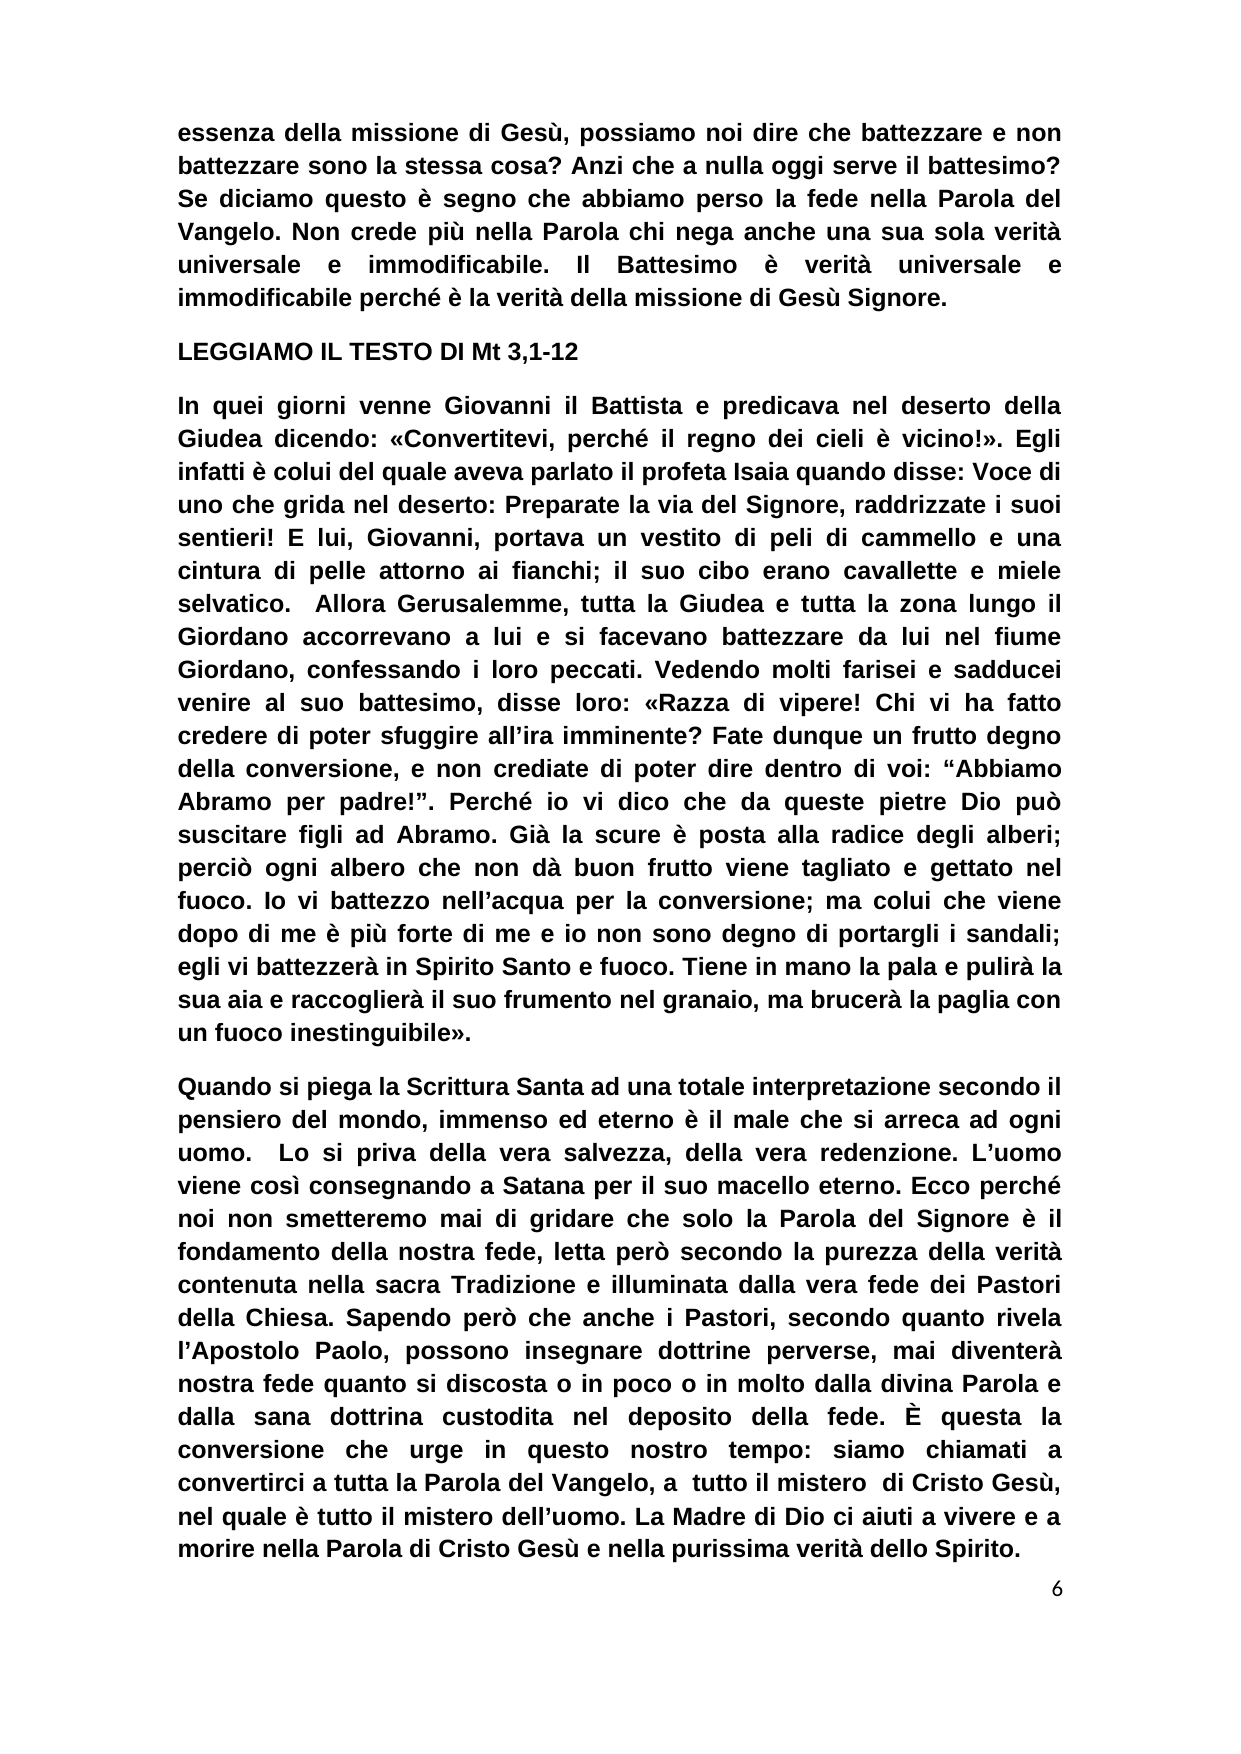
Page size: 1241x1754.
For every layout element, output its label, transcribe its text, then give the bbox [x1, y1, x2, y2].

text Quando si piega la Scrittura Santa ad una totale interpretazione secondo il pensiero del mondo, immenso ed eterno è il male che si arreca ad ogni uomo. Lo si priva della vera salvezza, della vera redenzione. L’uomo viene così consegnando a Satana per il suo macello eterno. Ecco perché noi non smetteremo mai di gridare che solo la Parola del Signore è il fondamento della nostra fede, letta però secondo la purezza della verità contenuta nella sacra Tradizione e illuminata dalla vera fede dei Pastori della Chiesa. Sapendo però che anche i Pastori, secondo quanto rivela l’Apostolo Paolo, possono insegnare dottrine perverse, mai diventerà nostra fede quanto si discosta o in poco o in molto dalla divina Parola e dalla sana dottrina custodita nel deposito della fede. È questa la conversione che urge in questo nostro tempo: siamo chiamati a convertirci a tutta la Parola del Vangelo, a tutto il mistero di Cristo Gesù, nel quale è tutto il mistero dell’uomo. La Madre di Dio ci aiuti a vivere e a morire nella Parola di Cristo Gesù e nella purissima verità dello Spirito. [177, 1072, 1063, 1563]
text LEGGIAMO IL TESTO DI Mt 3,1-12 [177, 337, 1063, 366]
text In quei giorni venne Giovanni il Battista e predicava nel deserto della Giudea dicendo: «Convertitevi, perché il regno dei cieli è vicino!». Egli infatti è colui del quale aveva parlato il profeta Isaia quando disse: Voce di uno che grida nel deserto: Preparate la via del Signore, raddrizzate i suoi sentieri! E lui, Giovanni, portava un vestito di peli di cammello e una cintura di pelle attorno ai fianchi; il suo cibo erano cavallette e miele selvatico. Allora Gerusalemme, tutta la Giudea e tutta la zona lungo il Giordano accorrevano a lui e si facevano battezzare da lui nel fiume Giordano, confessando i loro peccati. Vedendo molti farisei e sadducei venire al suo battesimo, disse loro: «Razza di vipere! Chi vi ha fatto credere di poter sfuggire all’ira imminente? Fate dunque un frutto degno della conversione, e non crediate di poter dire dentro di voi: “Abbiamo Abramo per padre!”. Perché io vi dico che da queste pietre Dio può suscitare figli ad Abramo. Già la scure è posta alla radice degli alberi; perciò ogni albero che non dà buon frutto viene tagliato e gettato nel fuoco. Io vi battezzo nell’acqua per la conversione; ma colui che viene dopo di me è più forte di me e io non sono degno di portargli i sandali; egli vi battezzerà in Spirito Santo e fuoco. Tiene in mano la pala e pulirà la sua aia e raccoglierà il suo frumento nel granaio, ma brucerà la paglia con un fuoco inestinguibile». [177, 391, 1063, 1047]
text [177, 118, 1063, 312]
